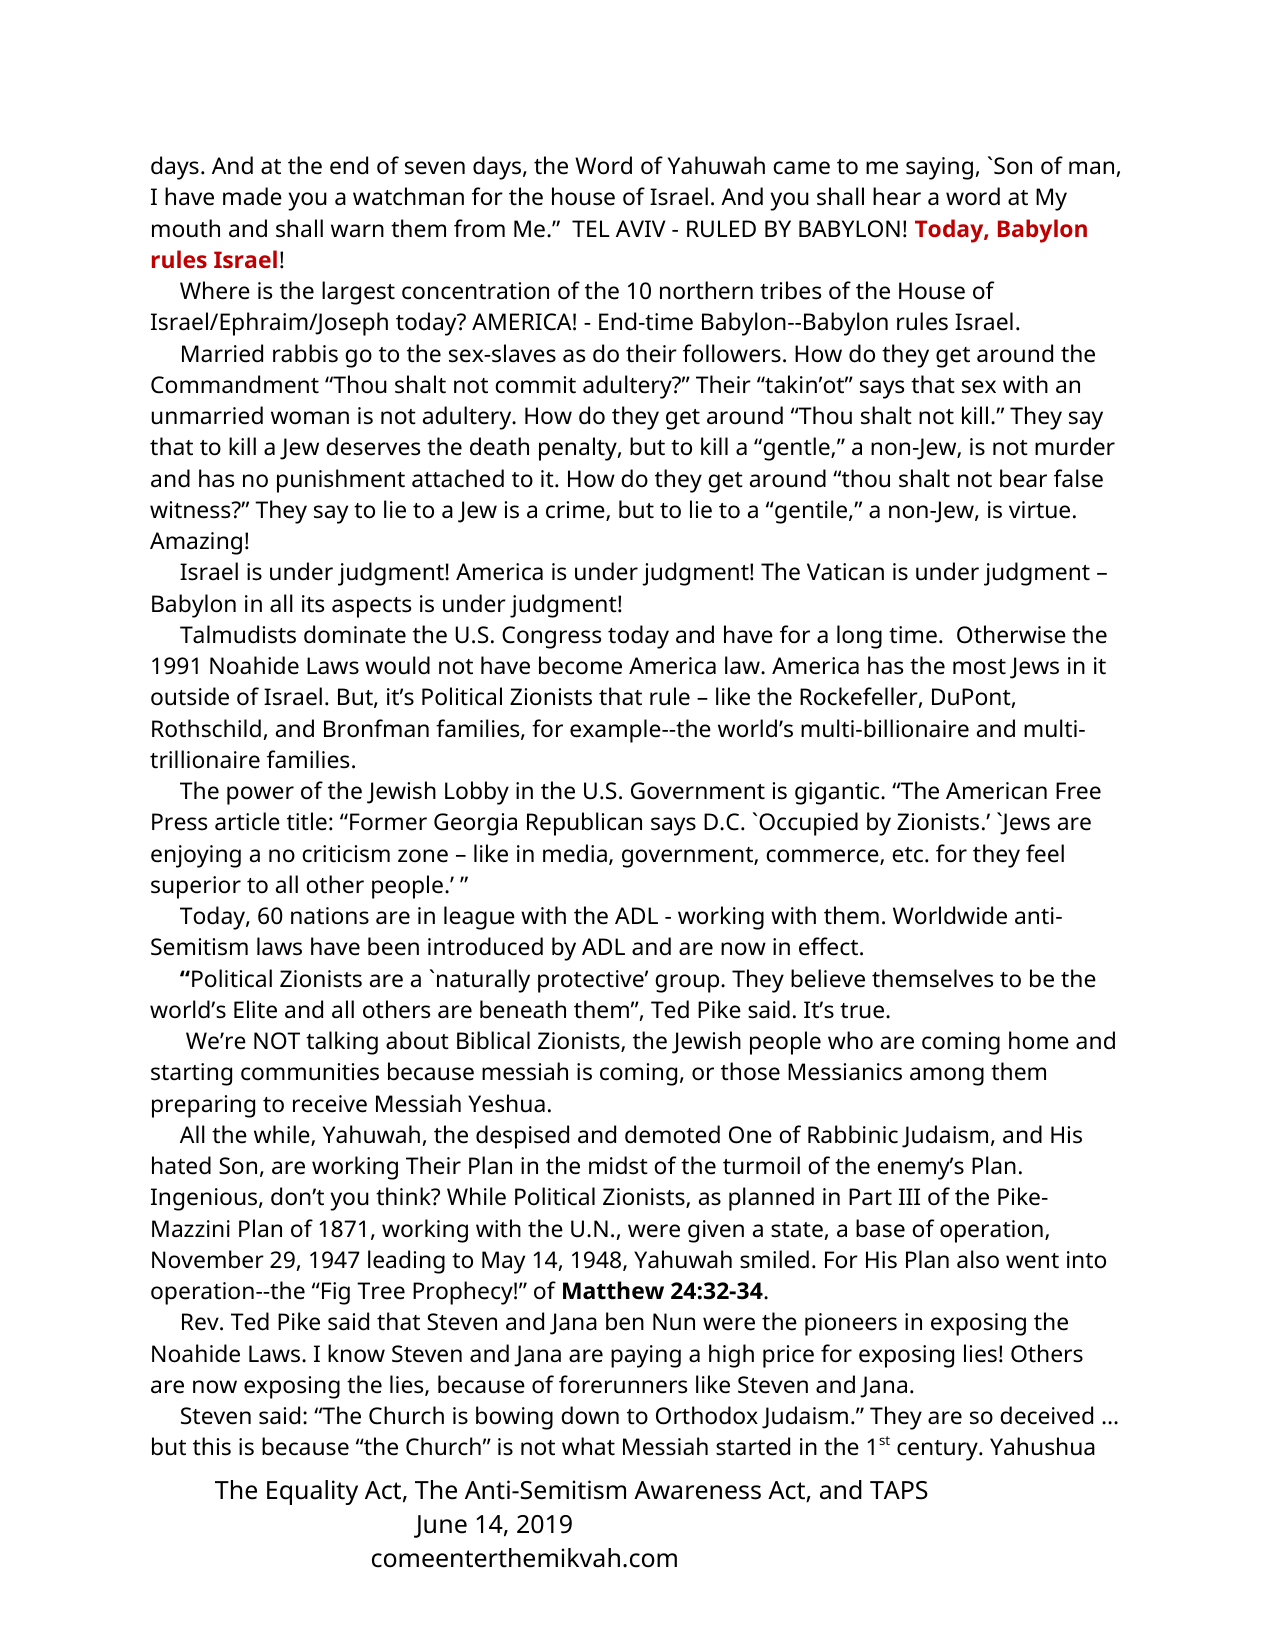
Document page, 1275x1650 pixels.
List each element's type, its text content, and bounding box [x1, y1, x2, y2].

text Today, 60 nations are in league with the ADL - working with them. Worldwide anti-Semitism laws have been introduced by ADL and are now in effect. [150, 900, 1125, 962]
text The power of the Jewish Lobby in the U.S. Government is gigantic. “The American Free Press article title: “Former Georgia Republican says D.C. `Occupied by Zionists.’ `Jews are enjoying a no criticism zone – like in media, government, commerce, etc. for they feel superior to all other people.’ ” [150, 775, 1125, 900]
text Where is the largest concentration of the 10 northern tribes of the House of Israel/Ephraim/Joseph today? AMERICA! - End-time Babylon--Babylon rules Israel. [150, 275, 1125, 337]
text Married rabbis go to the sex-slaves as do their followers. How do they get around the Commandment “Thou shalt not commit adultery?” Their “takin’ot” says that sex with an unmarried woman is not adultery. How do they get around “Thou shalt not kill.” They say that to kill a Jew deserves the death penalty, but to kill a “gentle,” a non-Jew, is not murder and has no punishment attached to it. How do they get around “thou shalt not bear false witness?” They say to lie to a Jew is a crime, but to lie to a “gentile,” a non-Jew, is virtue. Amazing! [150, 337, 1125, 556]
text “Political Zionists are a `naturally protective’ group. They believe themselves to be the world’s Elite and all others are beneath them”, Ted Pike said. It’s true. [150, 962, 1125, 1025]
text Israel is under judgment! America is under judgment! The Vatican is under judgment – Babylon in all its aspects is under judgment! [150, 556, 1125, 619]
text We’re NOT talking about Biblical Zionists, the Jewish people who are coming home and starting communities because messiah is coming, or those Messianics among them preparing to receive Messiah Yeshua. [150, 1025, 1125, 1119]
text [150, 150, 1125, 275]
text Talmudists dominate the U.S. Congress today and have for a long time. Otherwise the 1991 Noahide Laws would not have become America law. America has the most Jews in it outside of Israel. But, it’s Political Zionists that rule – like the Rockefeller, DuPont, Rothschild, and Bronfman families, for example--the world’s multi-billionaire and multi-trillionaire families. [150, 619, 1125, 775]
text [150, 1400, 1125, 1462]
text Rev. Ted Pike said that Steven and Jana ben Nun were the pioneers in exposing the Noahide Laws. I know Steven and Jana are paying a high price for exposing lies! Others are now exposing the lies, because of forerunners like Steven and Jana. [150, 1306, 1125, 1400]
text All the while, Yahuwah, the despised and demoted One of Rabbinic Judaism, and His hated Son, are working Their Plan in the midst of the turmoil of the enemy’s Plan. Ingenious, don’t you think? While Political Zionists, as planned in Part III of the Pike-Mazzini Plan of 1871, working with the U.N., were given a state, a base of operation, November 29, 1947 leading to May 14, 1948, Yahuwah smiled. For His Plan also went into operation--the “Fig Tree Prophecy!” of Matthew 24:32-34. [150, 1119, 1125, 1306]
